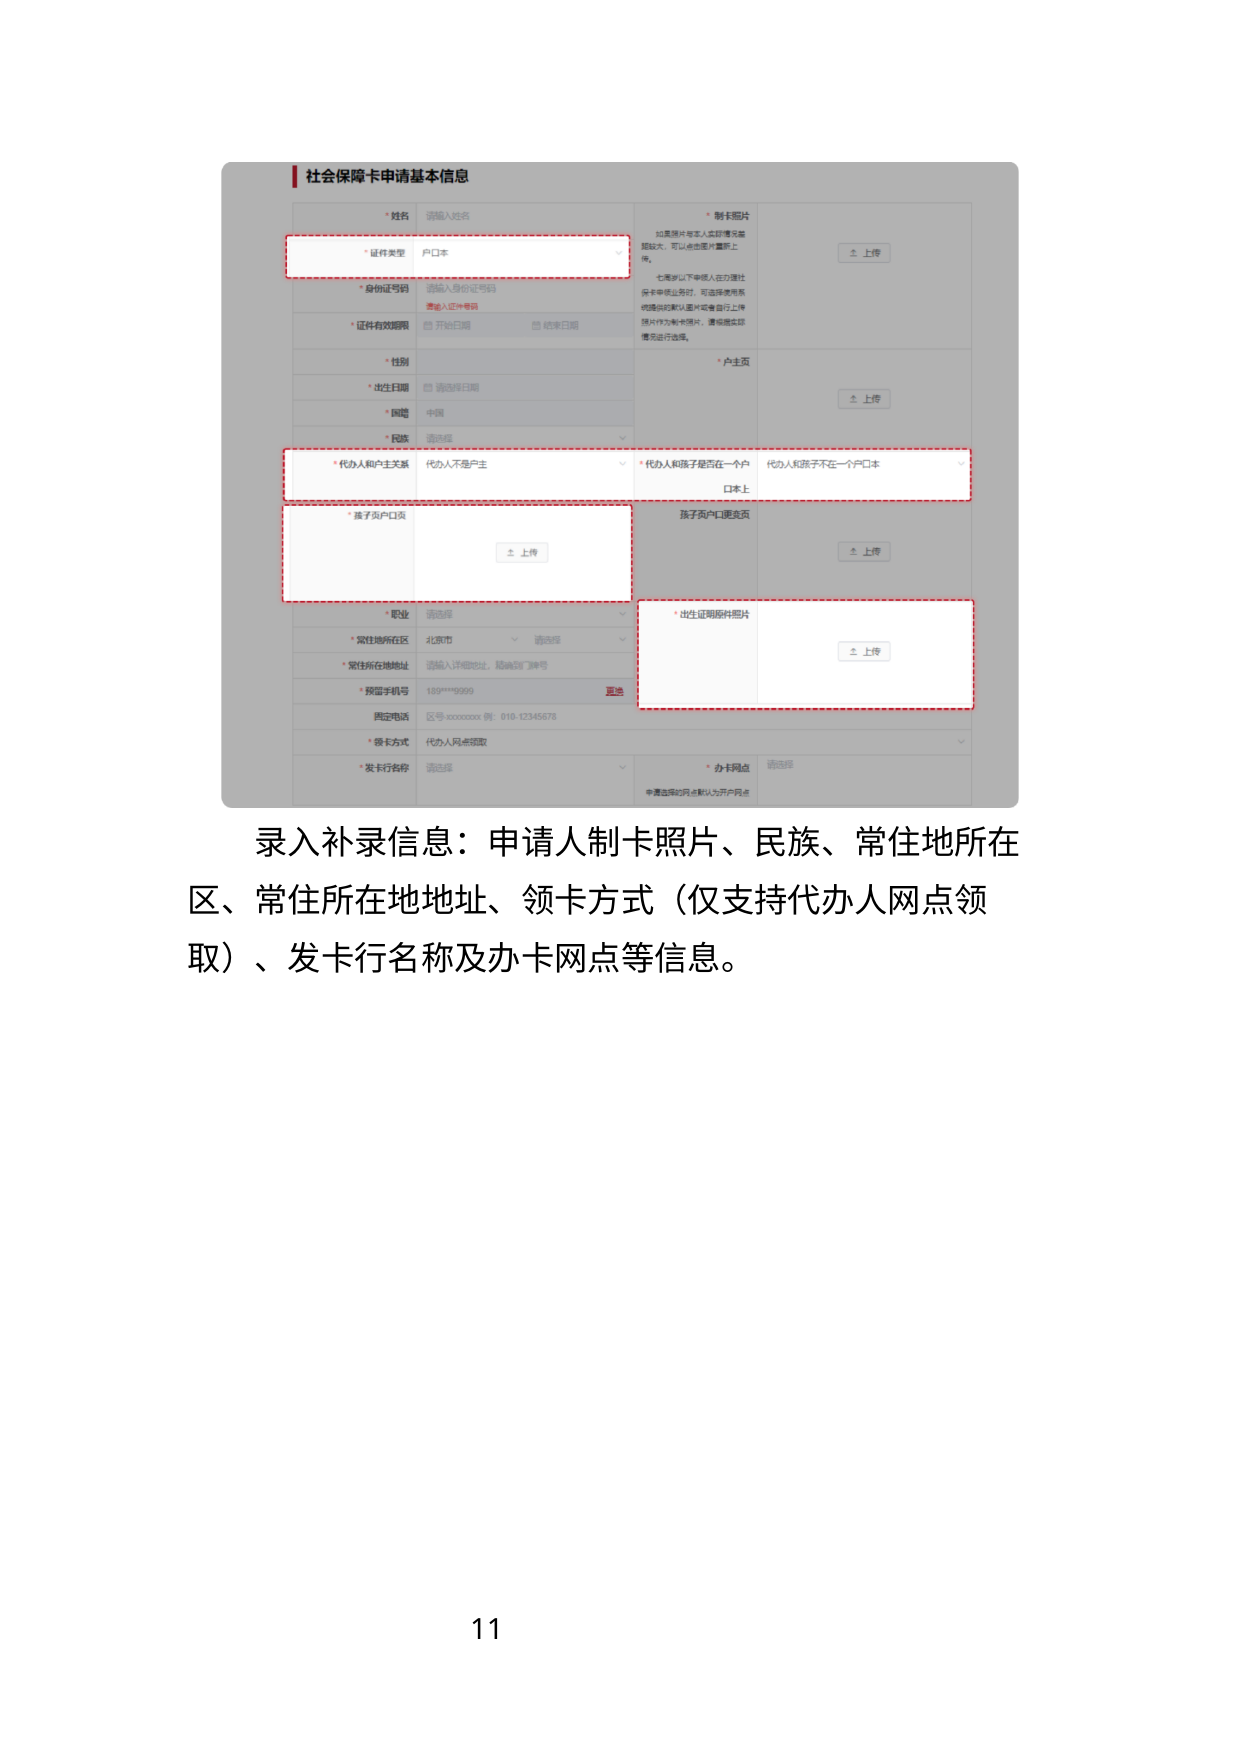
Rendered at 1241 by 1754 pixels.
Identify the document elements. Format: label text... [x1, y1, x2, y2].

picture [221, 162, 1019, 808]
text 录入补录信息：申请人制卡照片、民族、常住地所在区、常住所在地地址、领卡方式（仅支持代办人网点领取）、发卡行名称及办卡网点等信息。 [187, 807, 1053, 982]
